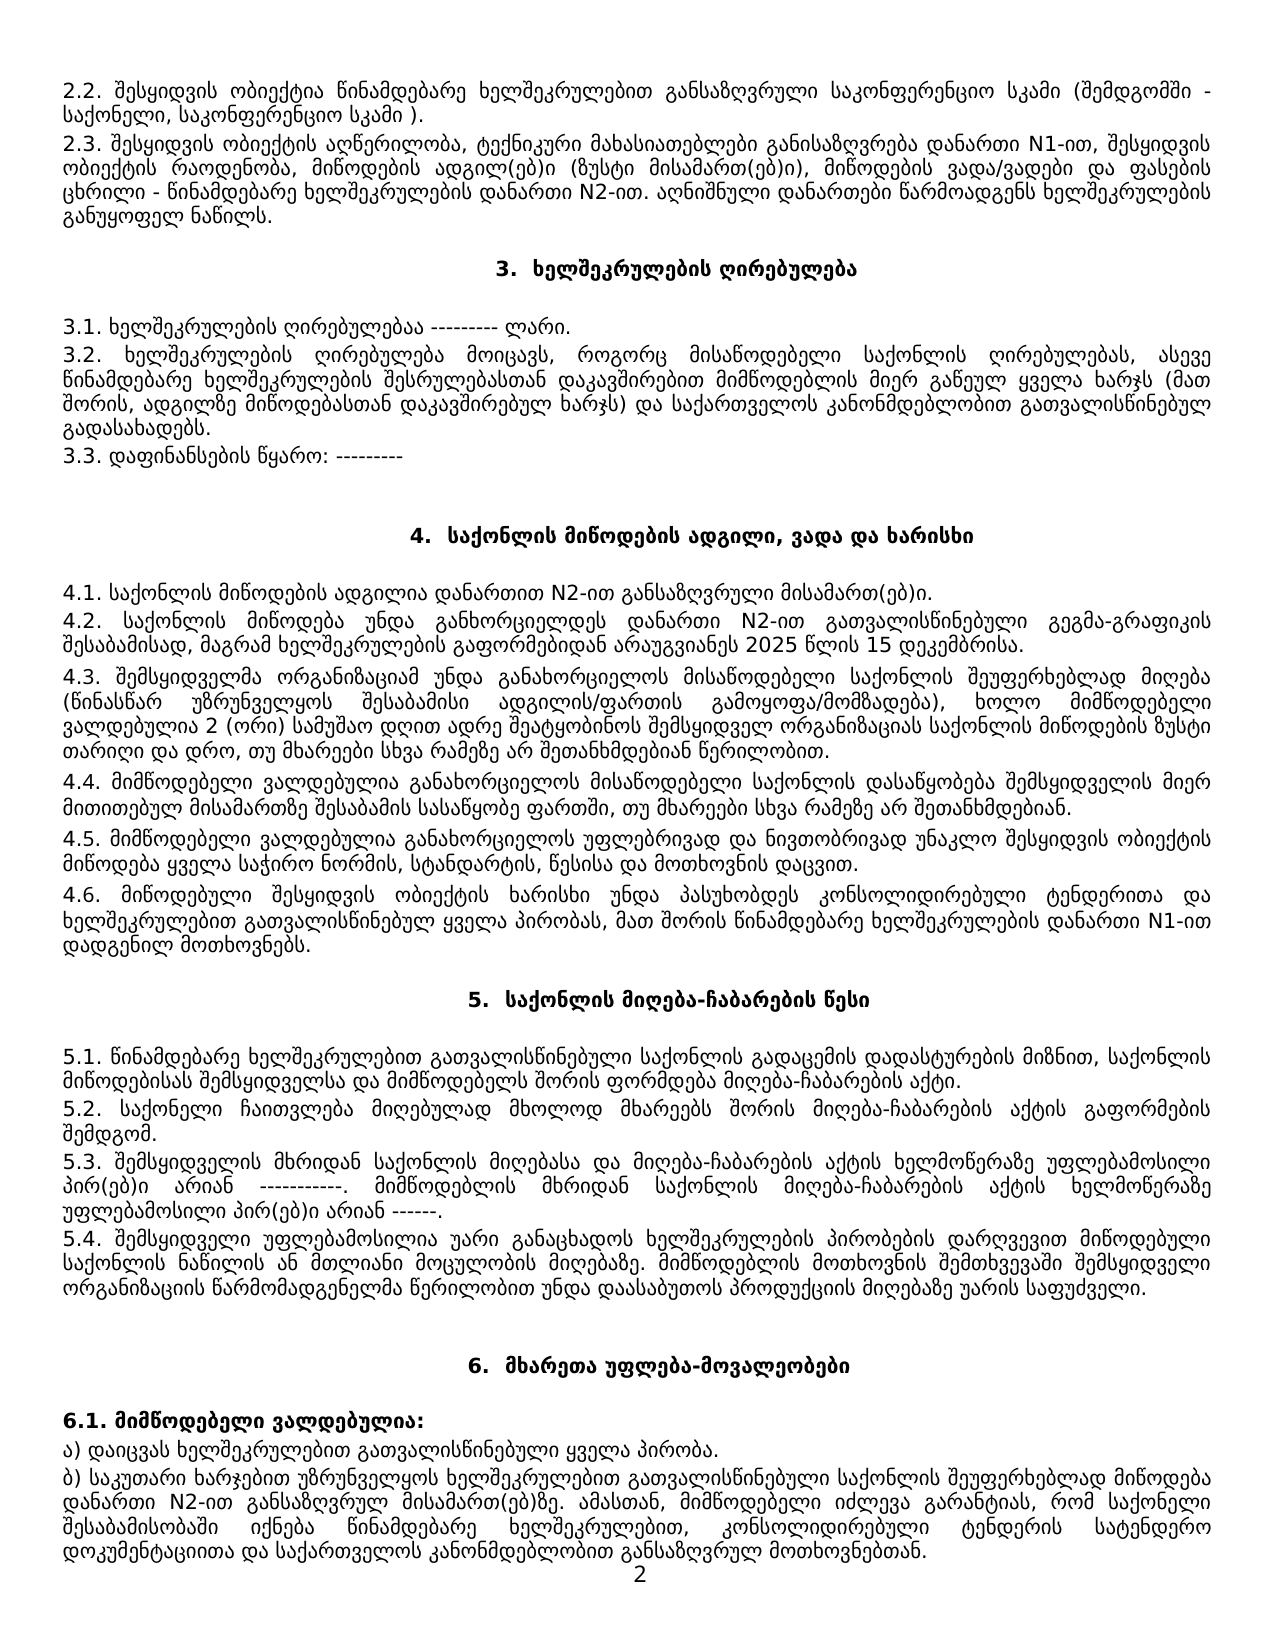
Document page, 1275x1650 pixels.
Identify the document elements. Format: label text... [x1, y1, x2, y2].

text 3.3. დაფინანსების წყარო: --------- [62, 444, 1212, 469]
text 4. საქონლის მიწოდების ადგილი, ვადა და ხარისხი [409, 524, 1212, 549]
text 5.4. შემსყიდველი უფლებამოსილია უარი განაცხადოს ხელშეკრულების პირობების დარღვევით მიწოდებული საქონლის ნაწილის ან მთლიანი მოცულობის მიღებაზე. მიმწოდებლის მოთხოვნის შემთხვევაში შემსყიდველი ორგანიზაციის წარმომადგენელმა წერილობით უნდა დაასაბუთოს პროდუქციის მიღებაზე უარის საფუძველი. [62, 1227, 1212, 1300]
text 2.2. შესყიდვის ობიექტია წინამდებარე ხელშეკრულებით განსაზღვრული საკონფერენციო სკამი (შემდგომში - საქონელი, საკონფერენციო სკამი ). [62, 79, 1212, 128]
text 3. ხელშეკრულების ღირებულება [495, 257, 1212, 282]
text 6. მხარეთა უფლება-მოვალეობები [467, 1354, 1212, 1378]
text 5.2. საქონელი ჩაითვლება მიღებულად მხოლოდ მხარეებს შორის მიღება-ჩაბარების აქტის გაფორმების შემდგომ. [62, 1097, 1212, 1146]
text ბ) საკუთარი ხარჯებით უზრუნველყოს ხელშეკრულებით გათვალისწინებული საქონლის შეუფერხებლად მიწოდება დანართი N2-ით განსაზღვრულ მისამართ(ებ)ზე. ამასთან, მიმწოდებელი იძლევა გარანტიას, რომ საქონელი შესაბამისობაში იქნება წინამდებარე ხელშეკრულებით, კონსოლიდირებული ტენდერის სატენდერო დოკუმენტაციითა და საქართველოს კანონმდებლობით განსაზღვრულ მოთხოვნებთან. [62, 1466, 1212, 1563]
text 5.1. წინამდებარე ხელშეკრულებით გათვალისწინებული საქონლის გადაცემის დადასტურების მიზნით, საქონლის მიწოდებისას შემსყიდველსა და მიმწოდებელს შორის ფორმდება მიღება-ჩაბარების აქტი. [62, 1045, 1212, 1093]
text 4.3. შემსყიდველმა ორგანიზაციამ უნდა განახორციელოს მისაწოდებელი საქონლის შეუფერხებლად მიღება (წინასწარ უზრუნველყოს შესაბამისი ადგილის/ფართის გამოყოფა/მომზადება), ხოლო მიმწოდებელი ვალდებულია 2 (ორი) სამუშაო დღით ადრე შეატყობინოს შემსყიდველ ორგანიზაციას საქონლის მიწოდების ზუსტი თარიღი და დრო, თუ მხარეები სხვა რამეზე არ შეთანხმდებიან წერილობით. [62, 662, 1212, 763]
text 4.6. მიწოდებული შესყიდვის ობიექტის ხარისხი უნდა პასუხობდეს კონსოლიდირებული ტენდერითა და ხელშეკრულებით გათვალისწინებულ ყველა პირობას, მათ შორის წინამდებარე ხელშეკრულების დანართი N1-ით დადგენილ მოთხოვნებს. [62, 881, 1212, 958]
text 3.1. ხელშეკრულების ღირებულებაა --------- ლარი. [62, 315, 1212, 339]
text 6.1. მიმწოდებელი ვალდებულია: [62, 1409, 1212, 1434]
text 3.2. ხელშეკრულების ღირებულება მოიცავს, როგორც მისაწოდებელი საქონლის ღირებულებას, ასევე წინამდებარე ხელშეკრულების შესრულებასთან დაკავშირებით მიმწოდებლის მიერ გაწეულ ყველა ხარჯს (მათ შორის, ადგილზე მიწოდებასთან დაკავშირებულ ხარჯს) და საქართველოს კანონმდებლობით გათვალისწინებულ გადასახადებს. [62, 343, 1212, 441]
text 5. საქონლის მიღება-ჩაბარების წესი [467, 988, 1212, 1013]
text 4.4. მიმწოდებელი ვალდებულია განახორციელოს მისაწოდებელი საქონლის დასაწყობება შემსყიდველის მიერ მითითებულ მისამართზე შესაბამის სასაწყობე ფართში, თუ მხარეები სხვა რამეზე არ შეთანხმდებიან. [62, 767, 1212, 820]
text 5.3. შემსყიდველის მხრიდან საქონლის მიღებასა და მიღება-ჩაბარების აქტის ხელმოწერაზე უფლებამოსილი პირ(ებ)ი არიან -----------. მიმწოდებლის მხრიდან საქონლის მიღება-ჩაბარების აქტის ხელმოწერაზე უფლებამოსილი პირ(ებ)ი არიან ------. [62, 1150, 1212, 1223]
text 2.3. შესყიდვის ობიექტის აღწერილობა, ტექნიკური მახასიათებლები განისაზღვრება დანართი N1-ით, შესყიდვის ობიექტის რაოდენობა, მიწოდების ადგილ(ებ)ი (ზუსტი მისამართ(ებ)ი), მიწოდების ვადა/ვადები და ფასების ცხრილი - წინამდებარე ხელშეკრულების დანართი N2-ით. აღნიშნული დანართები წარმოადგენს ხელშეკრულების განუყოფელ ნაწილს. [62, 132, 1212, 229]
text 4.5. მიმწოდებელი ვალდებულია განახორციელოს უფლებრივად და ნივთობრივად უნაკლო შესყიდვის ობიექტის მიწოდება ყველა საჭირო ნორმის, სტანდარტის, წესისა და მოთხოვნის დაცვით. [62, 824, 1212, 877]
text 4.1. საქონლის მიწოდების ადგილია დანართით N2-ით განსაზღვრული მისამართ(ებ)ი. [62, 581, 1212, 605]
text ა) დაიცვას ხელშეკრულებით გათვალისწინებული ყველა პირობა. [62, 1438, 1212, 1462]
text 4.2. საქონლის მიწოდება უნდა განხორციელდეს დანართი N2-ით გათვალისწინებული გეგმა-გრაფიკის შესაბამისად, მაგრამ ხელშეკრულების გაფორმებიდან არაუგვიანეს 2025 წლის 15 დეკემბრისა. [62, 609, 1212, 658]
